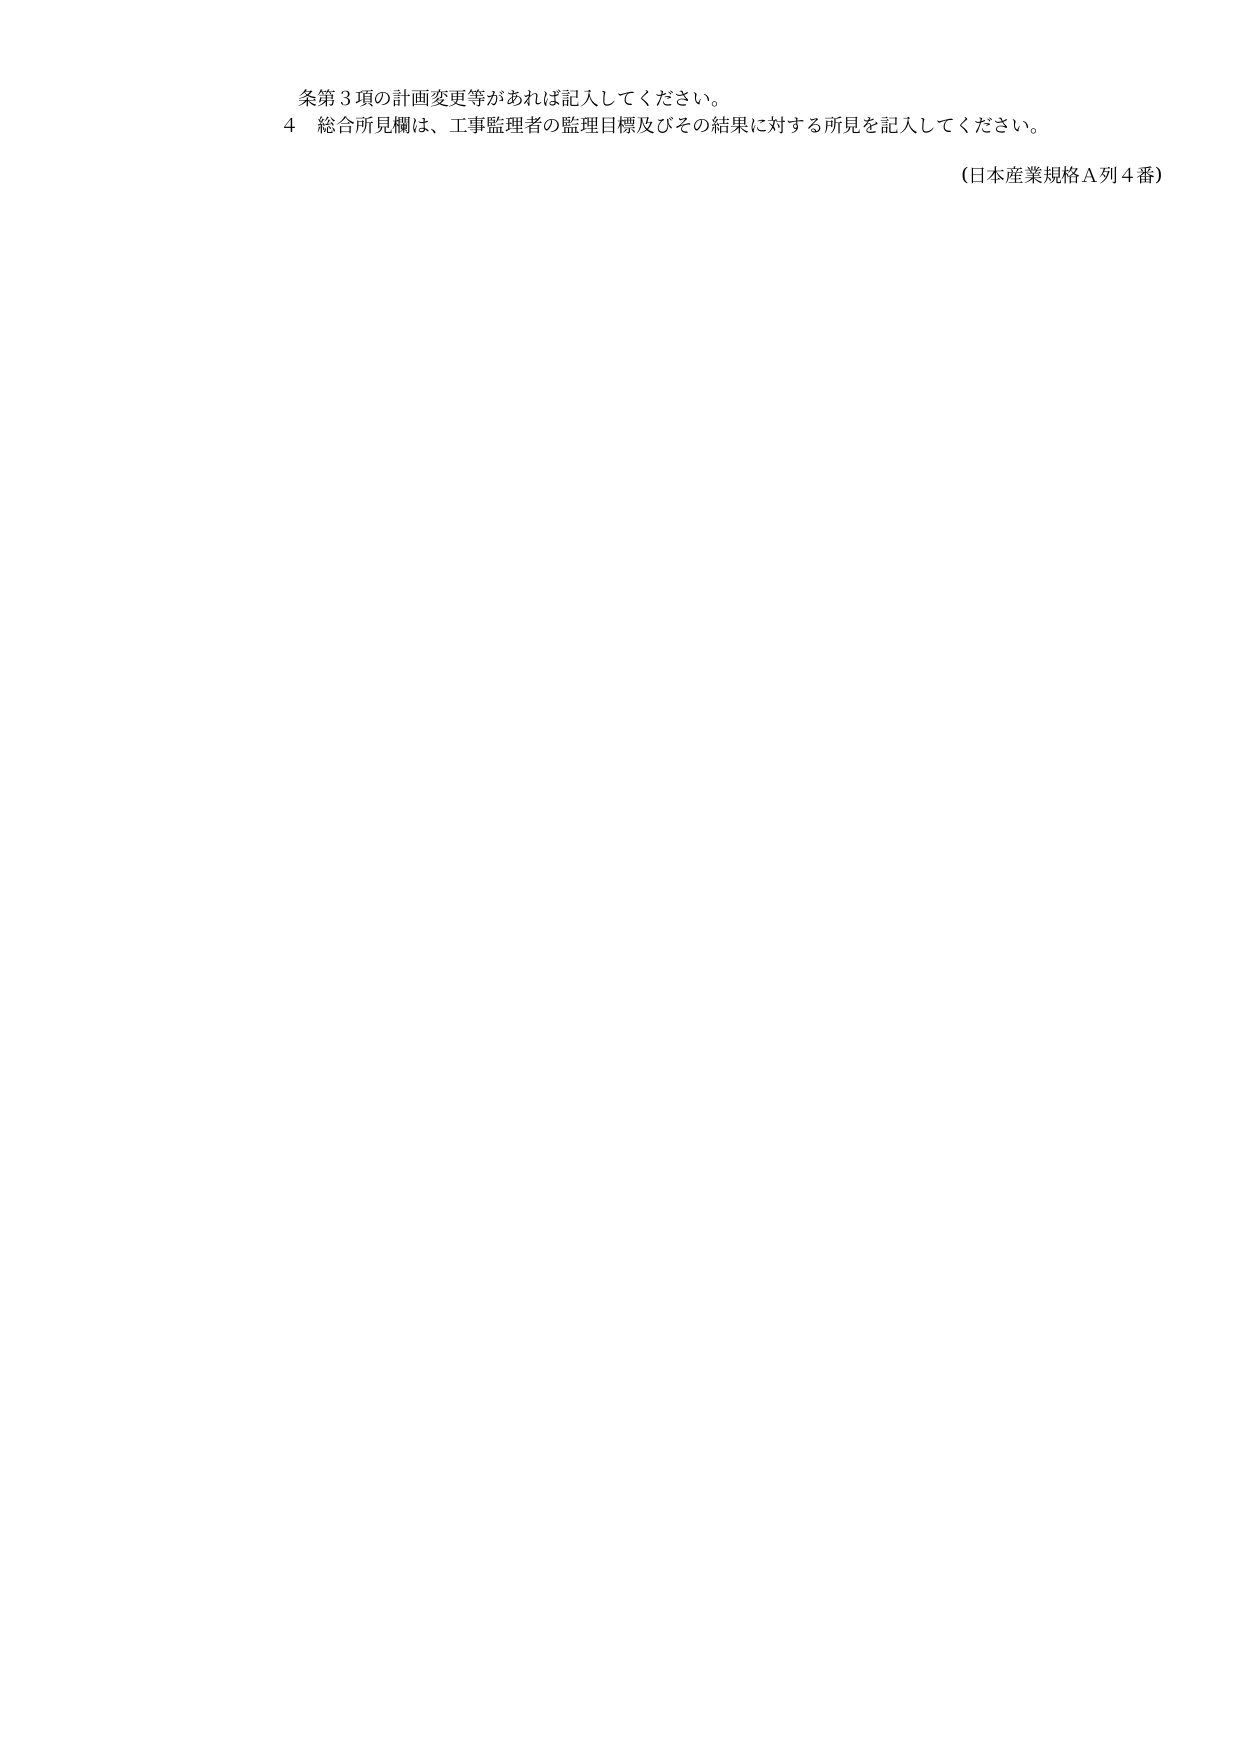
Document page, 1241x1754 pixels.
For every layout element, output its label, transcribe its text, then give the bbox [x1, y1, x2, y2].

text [129, 84, 1154, 111]
text ４ 総合所見欄は、工事監理者の監理目標及びその結果に対する所見を記入してください。 [130, 111, 1154, 138]
